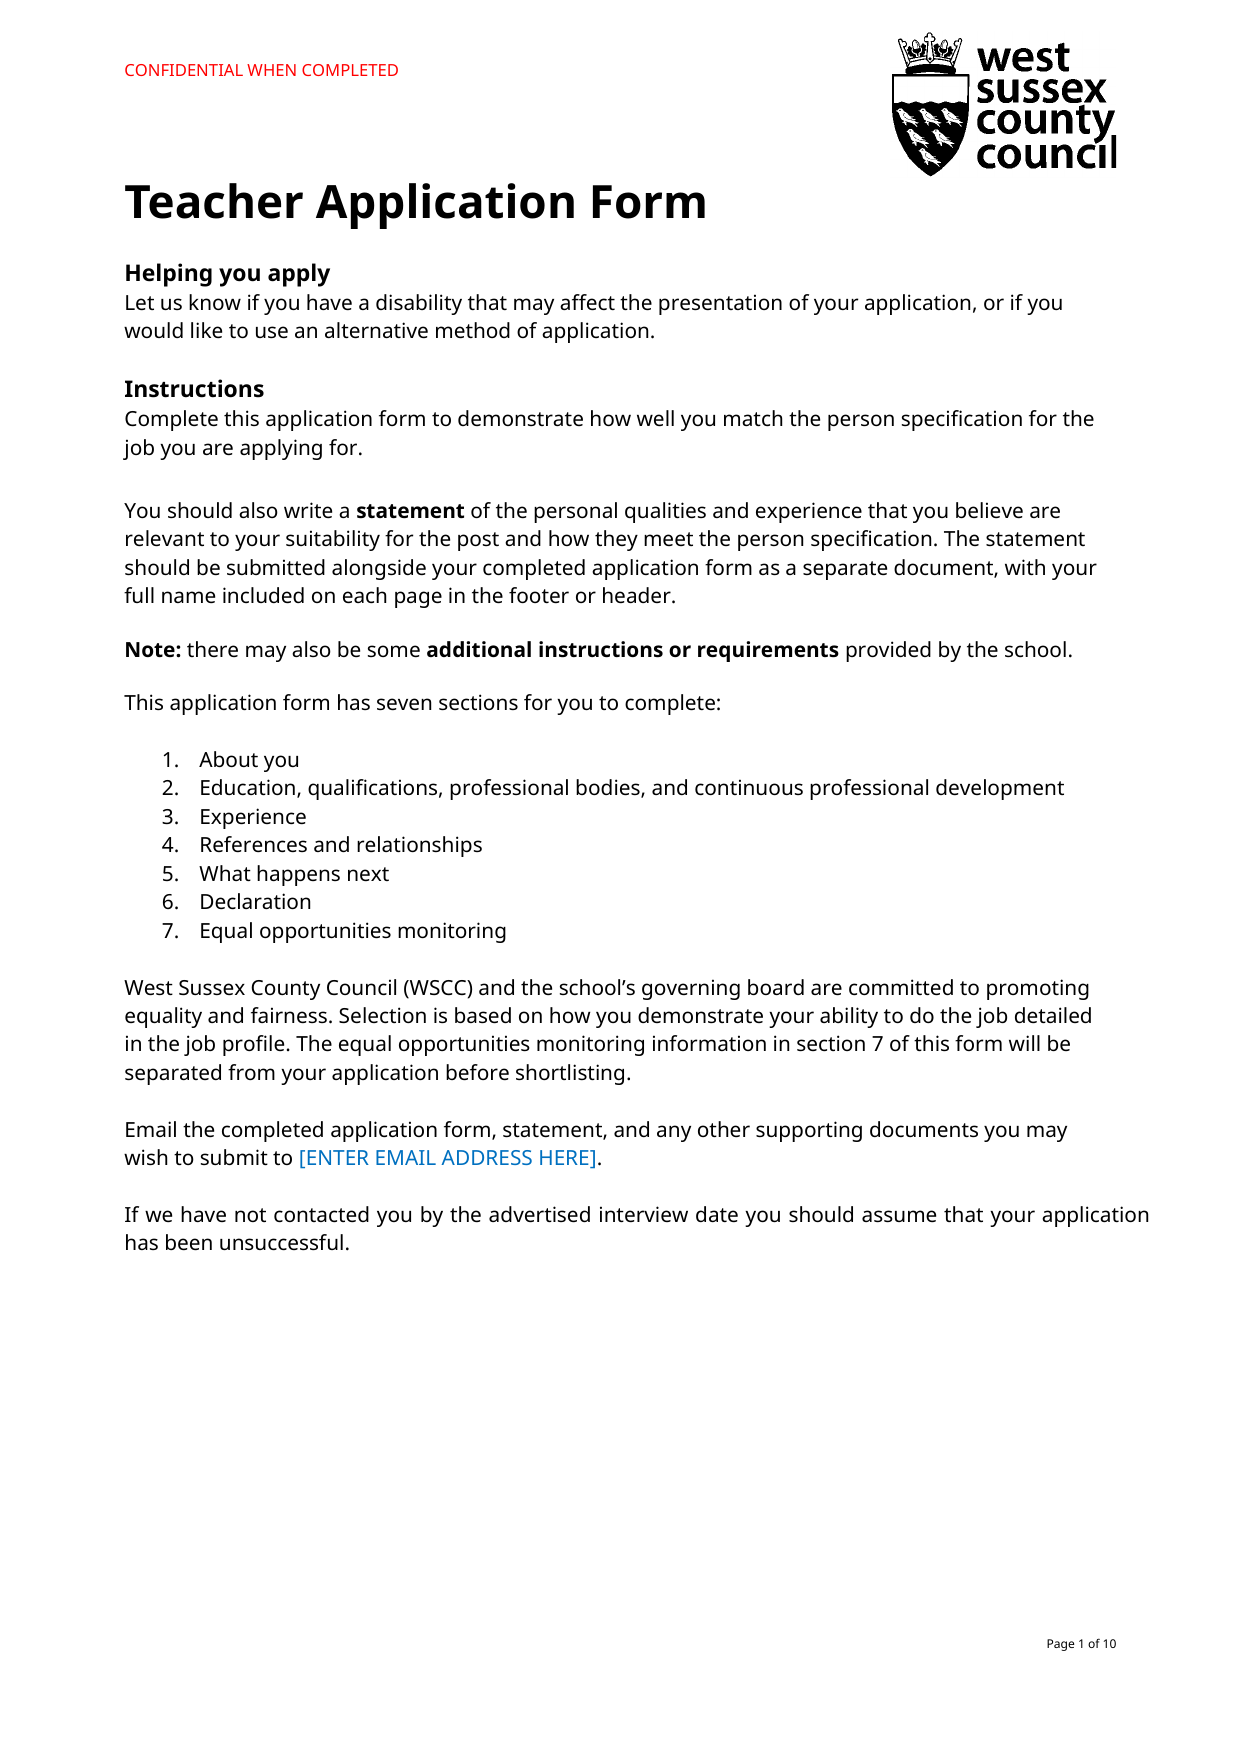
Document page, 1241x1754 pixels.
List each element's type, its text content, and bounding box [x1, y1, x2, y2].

title Teacher Application Form [124, 169, 1116, 232]
text West Sussex County Council (WSCC) and the school’s governing board are committed to promoting equality and fairness. Selection is based on how you demonstrate your ability to do the job detailed in the job profile. The equal opportunities monitoring information in section 7 of this form will be separated from your application before shortlisting. [124, 973, 1116, 1086]
list Declaration [162, 887, 1116, 916]
text Let us know if you have a disability that may affect the presentation of your application, or if you would like to use an alternative method of application. [124, 288, 1116, 345]
list About you [162, 745, 1116, 773]
list What happens next [162, 859, 1116, 887]
list Experience [162, 802, 1116, 830]
text You should also write a statement of the personal qualities and experience that you believe are relevant to your suitability for the post and how they meet the person specification. The statement should be submitted alongside your completed application form as a separate document, with your full name included on each page in the footer or header. [124, 496, 1116, 610]
text This application form has seven sections for you to complete: [124, 688, 1116, 717]
list Education, qualifications, professional bodies, and continuous professional development [162, 773, 1116, 802]
text Email the completed application form, statement, and any other supporting documents you may wish to submit to [ENTER EMAIL ADDRESS HERE]. [124, 1115, 1116, 1172]
text If we have not contacted you by the advertised interview date you should assume that your application has been unsuccessful. [124, 1200, 1151, 1257]
list Equal opportunities monitoring [162, 916, 1116, 944]
text Complete this application form to demonstrate how well you match the person specification for the job you are applying for. [124, 404, 1116, 461]
list References and relationships [162, 830, 1116, 859]
text Note: there may also be some additional instructions or requirements provided by the school. [124, 635, 1116, 663]
text Helping you apply [124, 257, 1116, 288]
text Instructions [124, 373, 1116, 404]
